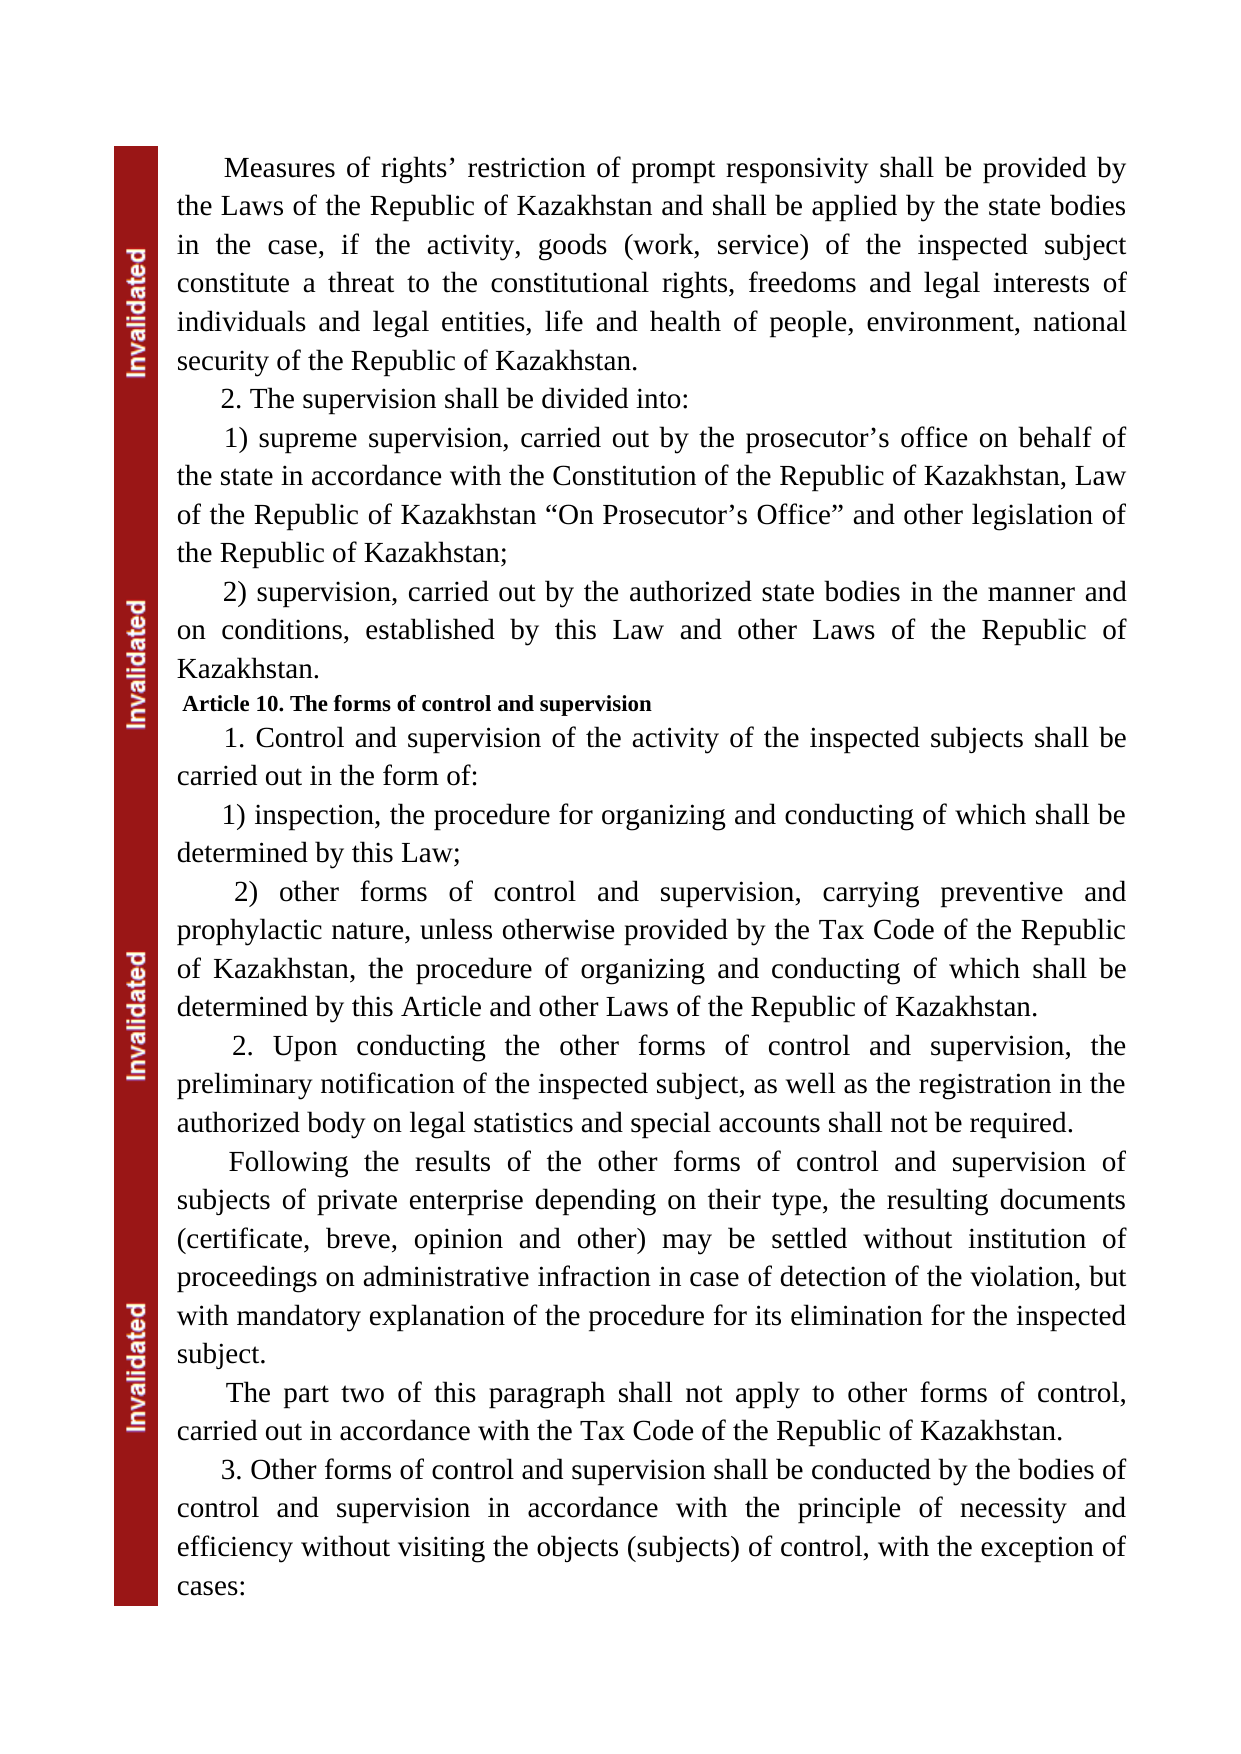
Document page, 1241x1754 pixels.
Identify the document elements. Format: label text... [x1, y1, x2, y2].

text Article 10. The forms of control and supervision [112, 689, 1128, 716]
picture [114, 1601, 158, 1606]
text 1. Control and supervision of the activity of the inspected subjects shall be carried out in the form of: [112, 720, 1128, 792]
picture [114, 716, 158, 720]
text 2) supervision, carried out by the authorized state bodies in the manner and on conditions, established by this Law and other Laws of the Republic of Kazakhstan. [112, 574, 1128, 684]
text 1) inspection, the procedure for organizing and conducting of which shall be determined by this Law; [112, 797, 1128, 869]
text 2. Upon conducting the other forms of control and supervision, the preliminary notification of the inspected subject, as well as the registration in the authorized body on legal statistics and special accounts shall not be required. [112, 1028, 1128, 1139]
picture [114, 792, 158, 797]
text 1) supreme supervision, carried out by the prosecutor’s office on behalf of the state in accordance with the Constitution of the Republic of Kazakhstan, Law of the Republic of Kazakhstan “On Prosecutor’s Office” and other legislation of the Republic of Kazakhstan; [112, 420, 1128, 569]
text Following the results of the other forms of control and supervision of subjects of private enterprise depending on their type, the resulting documents (certificate, breve, opinion and other) may be settled without institution of proceedings on administrative infraction in case of detection of the violation, but with mandatory explanation of the procedure for its elimination for the inspected subject. [112, 1144, 1128, 1370]
text 2) other forms of control and supervision, carrying preventive and prophylactic nature, unless otherwise provided by the Tax Code of the Republic of Kazakhstan, the procedure of organizing and conducting of which shall be determined by this Article and other Laws of the Republic of Kazakhstan. [112, 874, 1128, 1023]
picture [114, 1447, 158, 1452]
picture [114, 1370, 158, 1375]
picture [114, 146, 158, 150]
text 2. The supervision shall be divided into: [112, 381, 1128, 415]
picture [114, 1023, 158, 1028]
picture [114, 569, 158, 574]
text Measures of rights’ restriction of prompt responsivity shall be provided by the Laws of the Republic of Kazakhstan and shall be applied by the state bodies in the case, if the activity, goods (work, service) of the inspected subject constitute a threat to the constitutional rights, freedoms and legal interests of individuals and legal entities, life and health of people, environment, national security of the Republic of Kazakhstan. [112, 150, 1128, 376]
picture [114, 869, 158, 874]
picture [114, 415, 158, 420]
text 3. Other forms of control and supervision shall be conducted by the bodies of control and supervision in accordance with the principle of necessity and efficiency without visiting the objects (subjects) of control, with the exception of cases: [112, 1452, 1128, 1601]
text The part two of this paragraph shall not apply to other forms of control, carried out in accordance with the Tax Code of the Republic of Kazakhstan. [112, 1375, 1128, 1447]
picture [114, 684, 158, 689]
picture [114, 1139, 158, 1144]
picture [114, 376, 158, 381]
